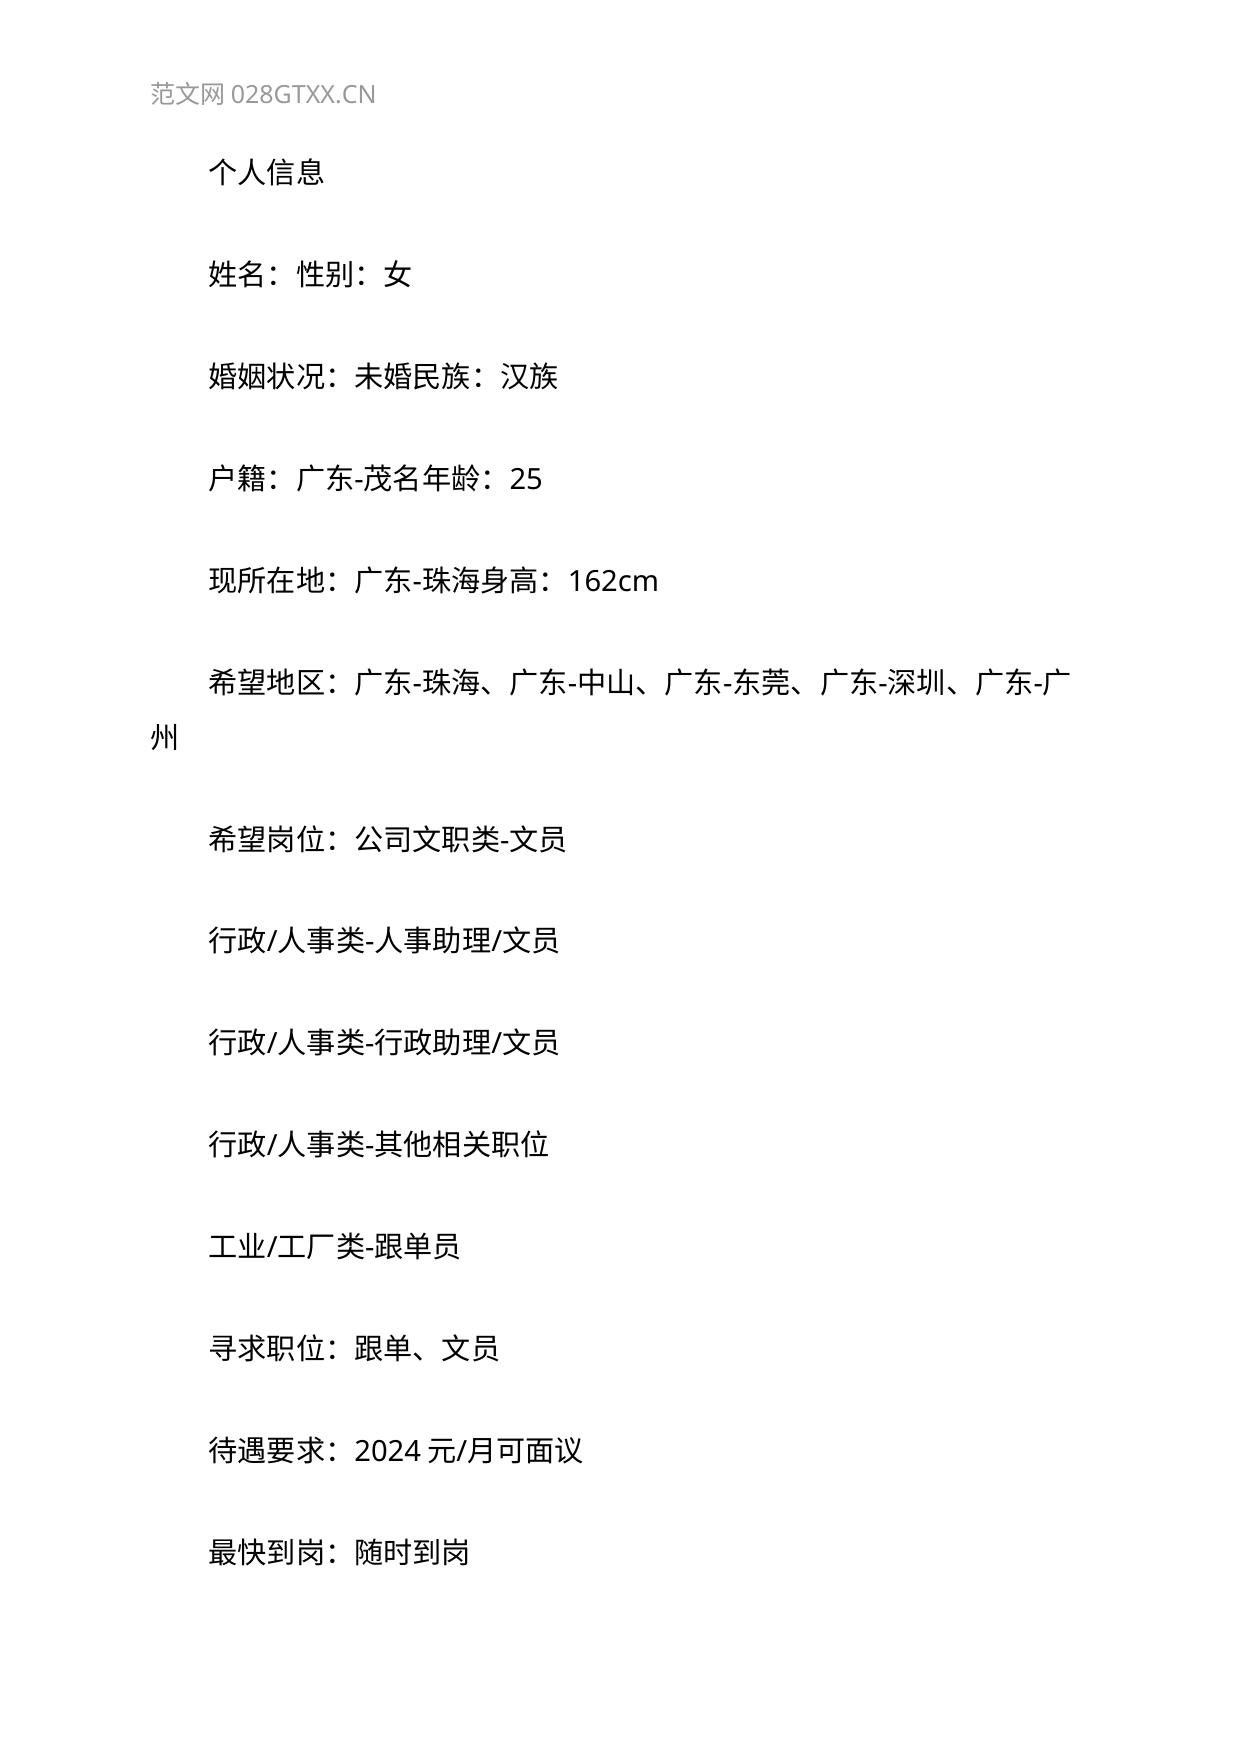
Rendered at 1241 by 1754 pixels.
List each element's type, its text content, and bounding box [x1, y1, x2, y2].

text 行政/人事类-行政助理/文员 [150, 1020, 1090, 1062]
text 希望岗位：公司文职类-文员 [150, 816, 1090, 858]
text 婚姻状况：未婚民族：汉族 [150, 353, 1090, 396]
text 行政/人事类-其他相关职位 [150, 1122, 1090, 1164]
text 现所在地：广东-珠海身高：162cm [150, 557, 1090, 600]
text 行政/人事类-人事助理/文员 [150, 918, 1090, 960]
text 工业/工厂类-跟单员 [150, 1224, 1090, 1266]
text 个人信息 [150, 150, 1090, 192]
text 户籍：广东-茂名年龄：25 [150, 455, 1090, 498]
text 最快到岗：随时到岗 [150, 1530, 1090, 1572]
text 姓名：性别：女 [150, 252, 1090, 294]
text 希望地区：广东-珠海、广东-中山、广东-东莞、广东-深圳、广东-广州 [150, 659, 1090, 757]
text 寻求职位：跟单、文员 [150, 1326, 1090, 1368]
text 待遇要求：2024元/月可面议 [150, 1428, 1090, 1470]
